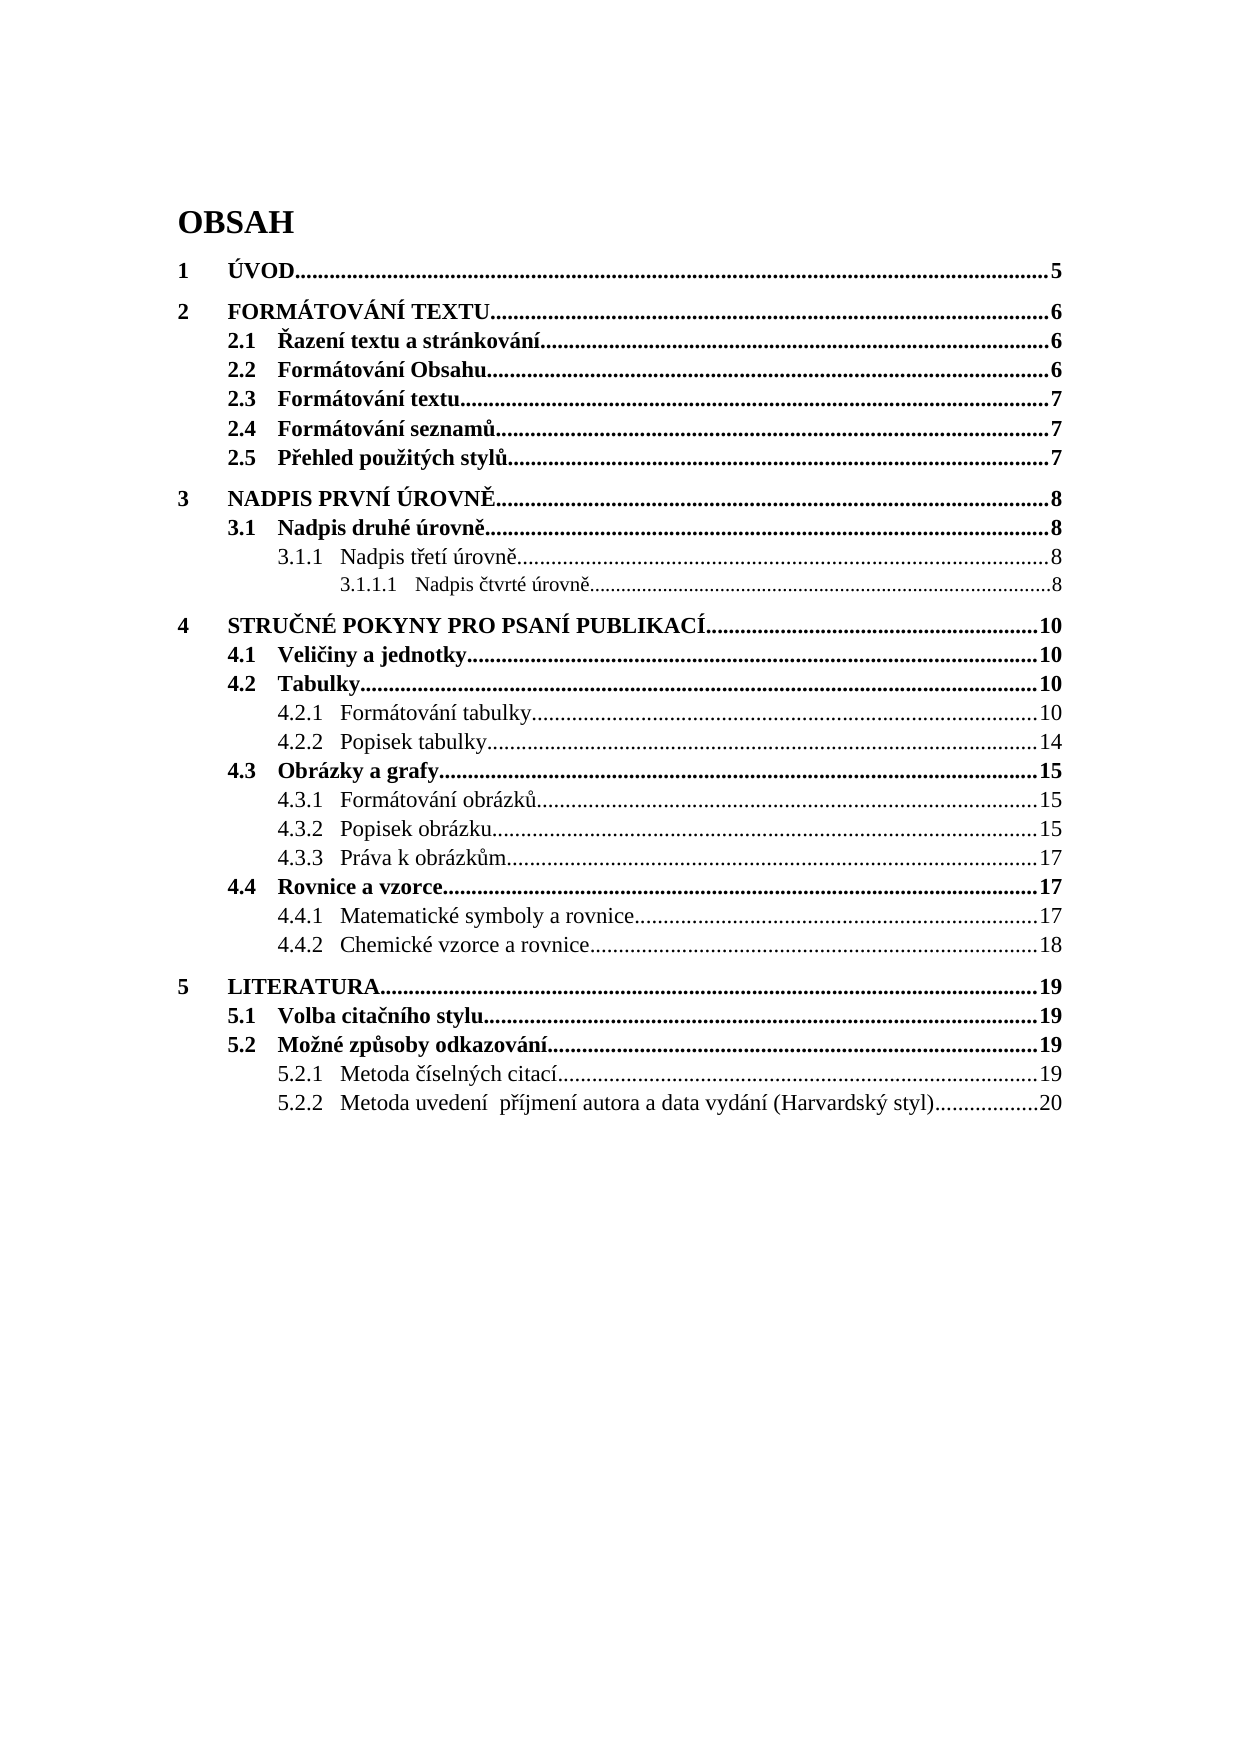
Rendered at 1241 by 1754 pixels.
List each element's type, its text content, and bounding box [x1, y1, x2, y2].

text 5 Literatura 19 [177, 973, 1063, 999]
text 4.2 Tabulky 10 [227, 670, 1063, 696]
text 4.2.2 Popisek tabulky 14 [277, 728, 1063, 754]
text 4.3 Obrázky a grafy 15 [227, 757, 1063, 783]
text 4 Stručné pokyny pro psaní publikací 10 [177, 612, 1063, 638]
text 5.2.1 Metoda číselných citací 19 [277, 1060, 1063, 1086]
text 3.1.1 Nadpis třetí úrovně 8 [277, 543, 1063, 570]
text 4.3.3 Práva k obrázkům 17 [277, 844, 1063, 871]
text OBSAH [177, 202, 1063, 241]
text 2 FORMÁTOVÁNÍ TEXTU 6 [177, 298, 1063, 325]
text 3 Nadpis První úrovně 8 [177, 485, 1063, 512]
text 3.1 Nadpis druhé úrovně 8 [227, 514, 1063, 541]
text 4.2.1 Formátování tabulky 10 [277, 699, 1063, 725]
text 2.2 Formátování Obsahu 6 [227, 356, 1063, 383]
text 1 Úvod 5 [177, 257, 1063, 283]
text 4.4 Rovnice a vzorce 17 [227, 873, 1063, 899]
text 5.1 Volba citačního stylu 19 [227, 1002, 1063, 1028]
text 2.4 Formátování seznamů 7 [227, 414, 1063, 441]
text 4.4.1 Matematické symboly a rovnice 17 [277, 902, 1063, 929]
text 3.1.1.1 Nadpis čtvrté úrovně 8 [340, 572, 1063, 596]
text 2.3 Formátování textu 7 [227, 386, 1063, 412]
text 5.2.2 Metoda uvedení příjmení autora a data vydání (Harvardský styl) 20 [277, 1089, 1063, 1116]
text 4.3.2 Popisek obrázku 15 [277, 815, 1063, 841]
text 4.1 Veličiny a jednotky 10 [227, 641, 1063, 667]
text 4.4.2 Chemické vzorce a rovnice 18 [277, 931, 1063, 958]
text 4.3.1 Formátování obrázků 15 [277, 786, 1063, 812]
text 2.1 Řazení textu a stránkování 6 [227, 327, 1063, 354]
text 5.2 Možné způsoby odkazování 19 [227, 1031, 1063, 1057]
text 2.5 Přehled použitých stylů 7 [227, 444, 1063, 470]
